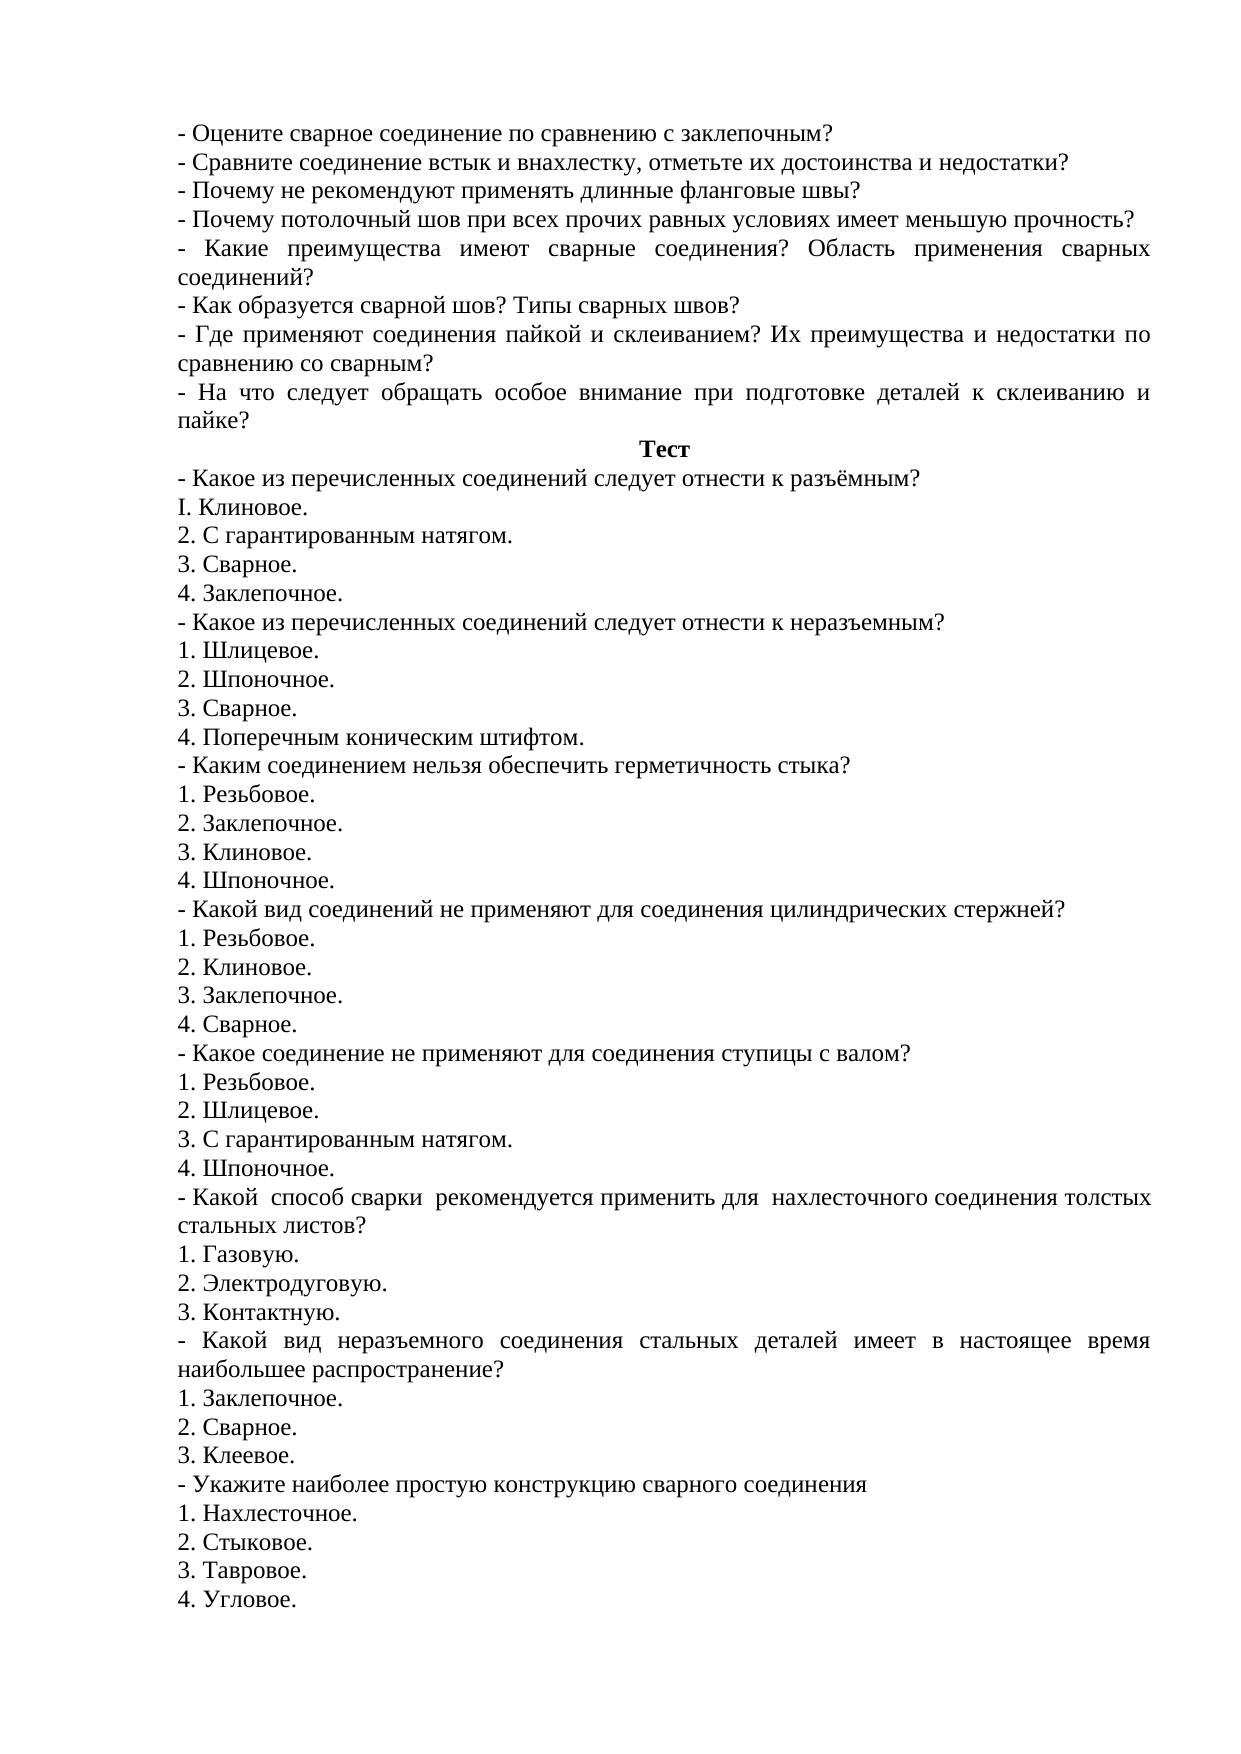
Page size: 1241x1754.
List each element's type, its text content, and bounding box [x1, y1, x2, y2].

text - Почему не рекомендуют применять длинные фланговые швы? [177, 176, 1152, 204]
text 4. Сварное. [177, 1009, 1152, 1038]
text 3. Заклепочное. [177, 981, 1152, 1009]
text - Оцените сварное соединение по сравнению с заклепочным? [177, 118, 1152, 147]
text 3. Сварное. [177, 549, 1152, 578]
text 1. Газовую. [177, 1239, 1152, 1268]
text 4. Заклепочное. [177, 578, 1152, 607]
text 1. Резьбовое. [177, 779, 1152, 808]
text - Укажите наиболее простую конструкцию сварного соединения [177, 1469, 1152, 1498]
text - Каким соединением нельзя обеспечить герметичность стыка? [177, 751, 1152, 779]
text 3. Клиновое. [177, 837, 1152, 866]
text I. Клиновое. [177, 492, 1152, 521]
text 2. Электродуговую. [177, 1268, 1152, 1297]
text - Какое соединение не применяют для соединения ступицы с валом? [177, 1038, 1152, 1067]
text 1. Заклепочное. [177, 1383, 1152, 1412]
text 2. Сварное. [177, 1412, 1152, 1441]
text 4. Шпоночное. [177, 1153, 1152, 1182]
text - Какой вид соединений не применяют для соединения цилиндрических стержней? [177, 894, 1152, 923]
text 3. Тавровое. [177, 1556, 1152, 1584]
text - Какое из перечисленных соединений следует отнести к неразъемным? [177, 607, 1152, 636]
text - Как образуется сварной шов? Типы сварных швов? [177, 291, 1152, 319]
text - Какое из перечисленных соединений следует отнести к разъёмным? [177, 463, 1152, 492]
text 2. Шпоночное. [177, 664, 1152, 693]
text 2. Шлицевое. [177, 1096, 1152, 1124]
text - Сравните соединение встык и внахлестку, отметьте их достоинства и недостатки? [177, 147, 1152, 176]
text 4. Шпоночное. [177, 866, 1152, 894]
text 4. Поперечным коническим штифтом. [177, 722, 1152, 751]
text - Какой вид неразъемного соединения стальных деталей имеет в настоящее время наибольшее распространение? [177, 1326, 1152, 1383]
text Тест [177, 434, 1152, 463]
text - Где применяют соединения пайкой и склеиванием? Их преимущества и недостатки по сравнению со сварным? [177, 319, 1152, 377]
text 1. Нахлесточное. [177, 1498, 1152, 1527]
text 2. С гарантированным натягом. [177, 521, 1152, 549]
text 3. Контактную. [177, 1297, 1152, 1326]
text 3. Клеевое. [177, 1441, 1152, 1469]
text 3. С гарантированным натягом. [177, 1124, 1152, 1153]
text 3. Сварное. [177, 693, 1152, 722]
text 1. Шлицевое. [177, 636, 1152, 664]
text 4. Угловое. [177, 1584, 1152, 1613]
text 2. Заклепочное. [177, 808, 1152, 837]
text 1. Резьбовое. [177, 1067, 1152, 1096]
text 1. Резьбовое. [177, 923, 1152, 952]
text - На что следует обращать особое внимание при подготовке деталей к склеиванию и пайке? [177, 377, 1152, 434]
text - Какие преимущества имеют сварные соединения? Область применения сварных соединений? [177, 233, 1152, 291]
text - Какой способ сварки рекомендуется применить для нахлесточного соединения толстых стальных листов? [177, 1182, 1152, 1239]
text 2. Клиновое. [177, 952, 1152, 981]
text - Почему потолочный шов при всех прочих равных условиях имеет меньшую прочность? [177, 204, 1152, 233]
text 2. Стыковое. [177, 1527, 1152, 1556]
